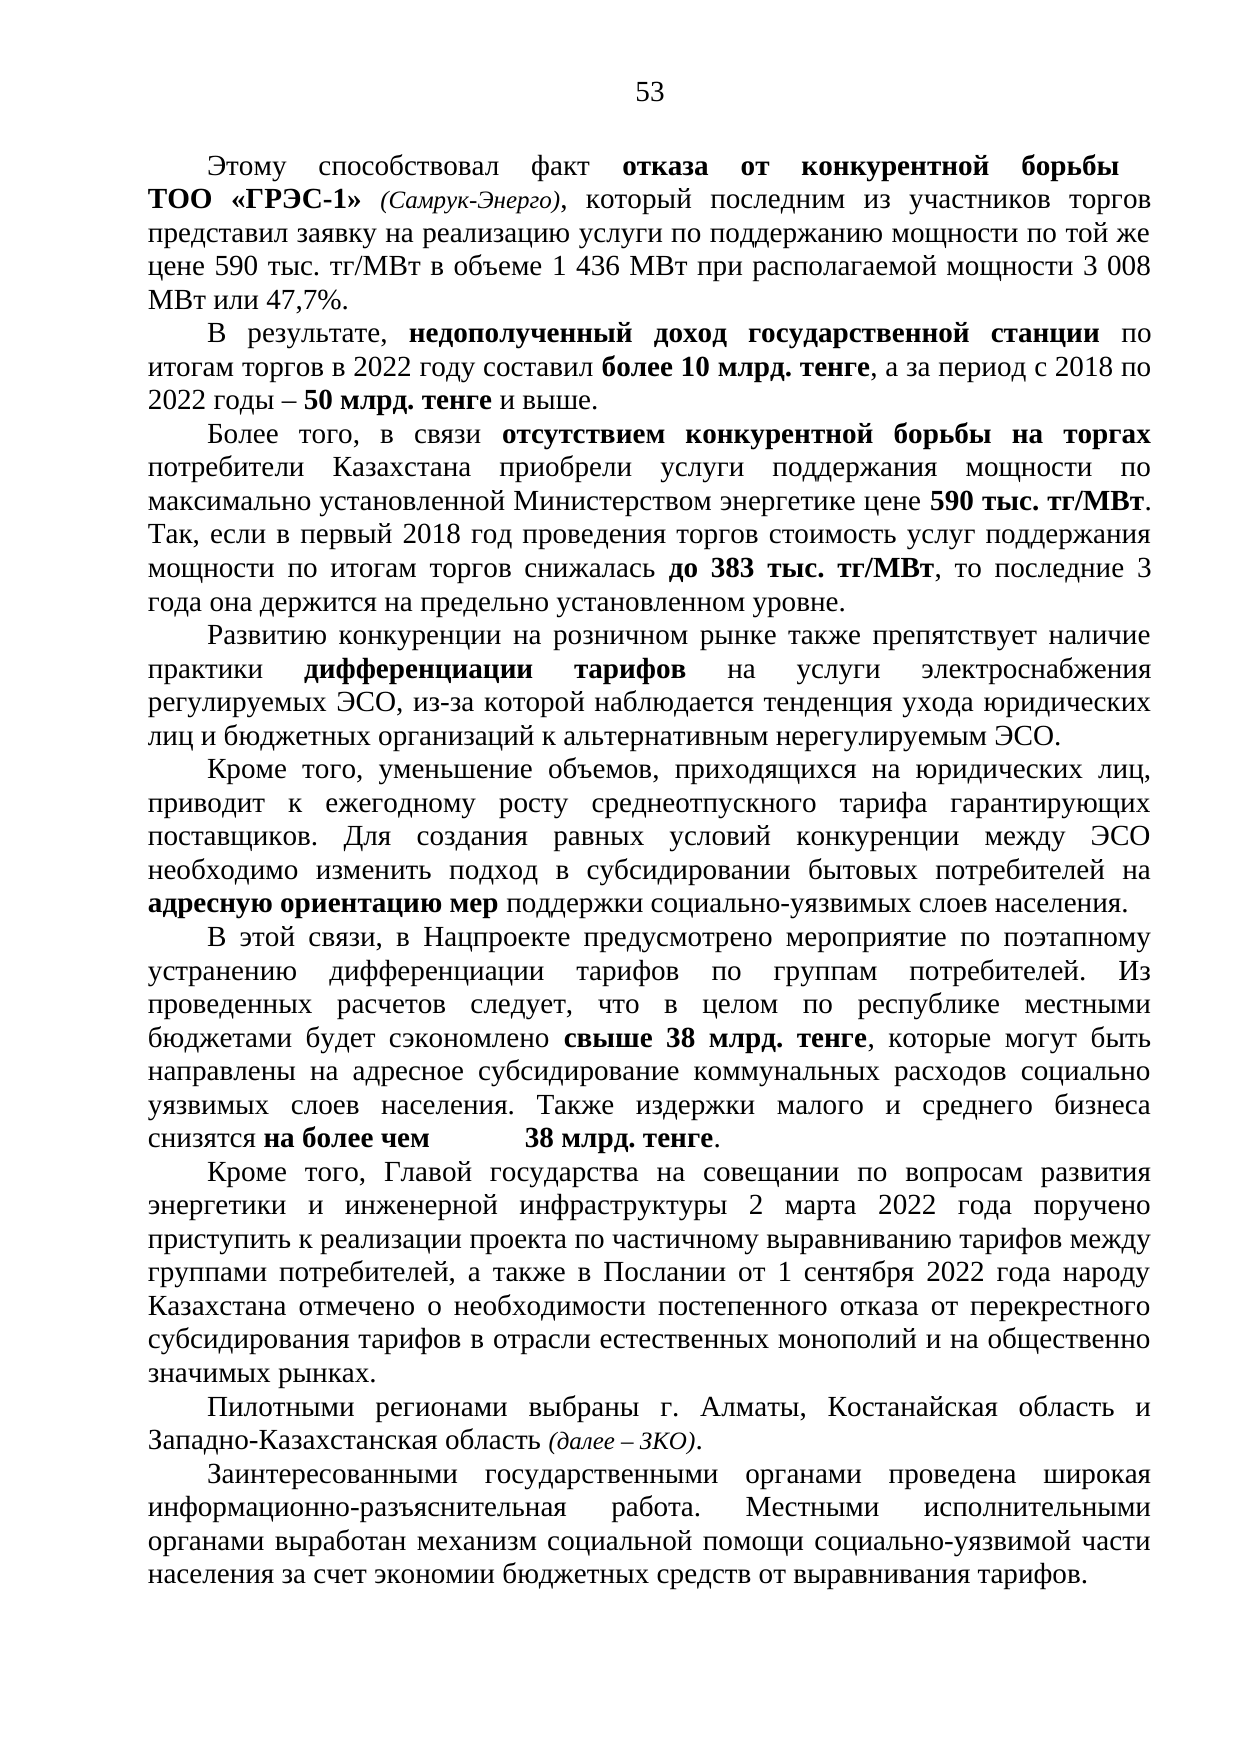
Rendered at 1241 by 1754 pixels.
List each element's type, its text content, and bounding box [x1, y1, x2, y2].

text Заинтересованными государственными органами проведена широкая информационно-разъяснительная работа. Местными исполнительными органами выработан механизм социальной помощи социально-уязвимой части населения за счет экономии бюджетных средств от выравнивания тарифов. [148, 1456, 1152, 1590]
list Этому способствовал факт отказа от конкурентной борьбы ТОО «ГРЭС-1» (Самрук-Энерго), который последним из участников торгов представил заявку на реализацию услуги по поддержанию мощности по той же цене 590 тыс. тг/МВт в объеме 1 436 МВт при располагаемой мощности 3 008 МВт или 47,7%. [148, 148, 1152, 315]
text Кроме того, уменьшение объемов, приходящихся на юридических лиц, приводит к ежегодному росту среднеотпускного тарифа гарантирующих поставщиков. Для создания равных условий конкуренции между ЭСО необходимо изменить подход в субсидировании бытовых потребителей на адресную ориентацию мер поддержки социально-уязвимых слоев населения. [148, 751, 1152, 919]
text В этой связи, в Нацпроекте предусмотрено мероприятие по поэтапному устранению дифференциации тарифов по группам потребителей. Из проведенных расчетов следует, что в целом по республике местными бюджетами будет сэкономлено свыше 38 млрд. тенге, которые могут быть направлены на адресное субсидирование коммунальных расходов социально уязвимых слоев населения. Также издержки малого и среднего бизнеса снизятся на более чем 38 млрд. тенге. [148, 919, 1152, 1154]
text Кроме того, Главой государства на совещании по вопросам развития энергетики и инженерной инфраструктуры 2 марта 2022 года поручено приступить к реализации проекта по частичному выравниванию тарифов между группами потребителей, а также в Послании от 1 сентября 2022 года народу Казахстана отмечено о необходимости постепенного отказа от перекрестного субсидирования тарифов в отрасли естественных монополий и на общественно значимых рынках. [148, 1154, 1152, 1389]
list В результате, недополученный доход государственной станции по итогам торгов в 2022 году составил более 10 млрд. тенге, а за период с 2018 по 2022 годы – 50 млрд. тенге и выше. [148, 315, 1152, 416]
text Пилотными регионами выбраны г. Алматы, Костанайская область и Западно-Казахстанская область (далее – ЗКО). [148, 1389, 1152, 1456]
list Более того, в связи отсутствием конкурентной борьбы на торгах потребители Казахстана приобрели услуги поддержания мощности по максимально установленной Министерством энергетике цене 590 тыс. тг/МВт. Так, если в первый 2018 год проведения торгов стоимость услуг поддержания мощности по итогам торгов снижалась до 383 тыс. тг/МВт, то последние 3 года она держится на предельно установленном уровне. [148, 416, 1152, 617]
text Развитию конкуренции на розничном рынке также препятствует наличие практики дифференциации тарифов на услуги электроснабжения регулируемых ЭСО, из-за которой наблюдается тенденция ухода юридических лиц и бюджетных организаций к альтернативным нерегулируемым ЭСО. [148, 617, 1152, 751]
